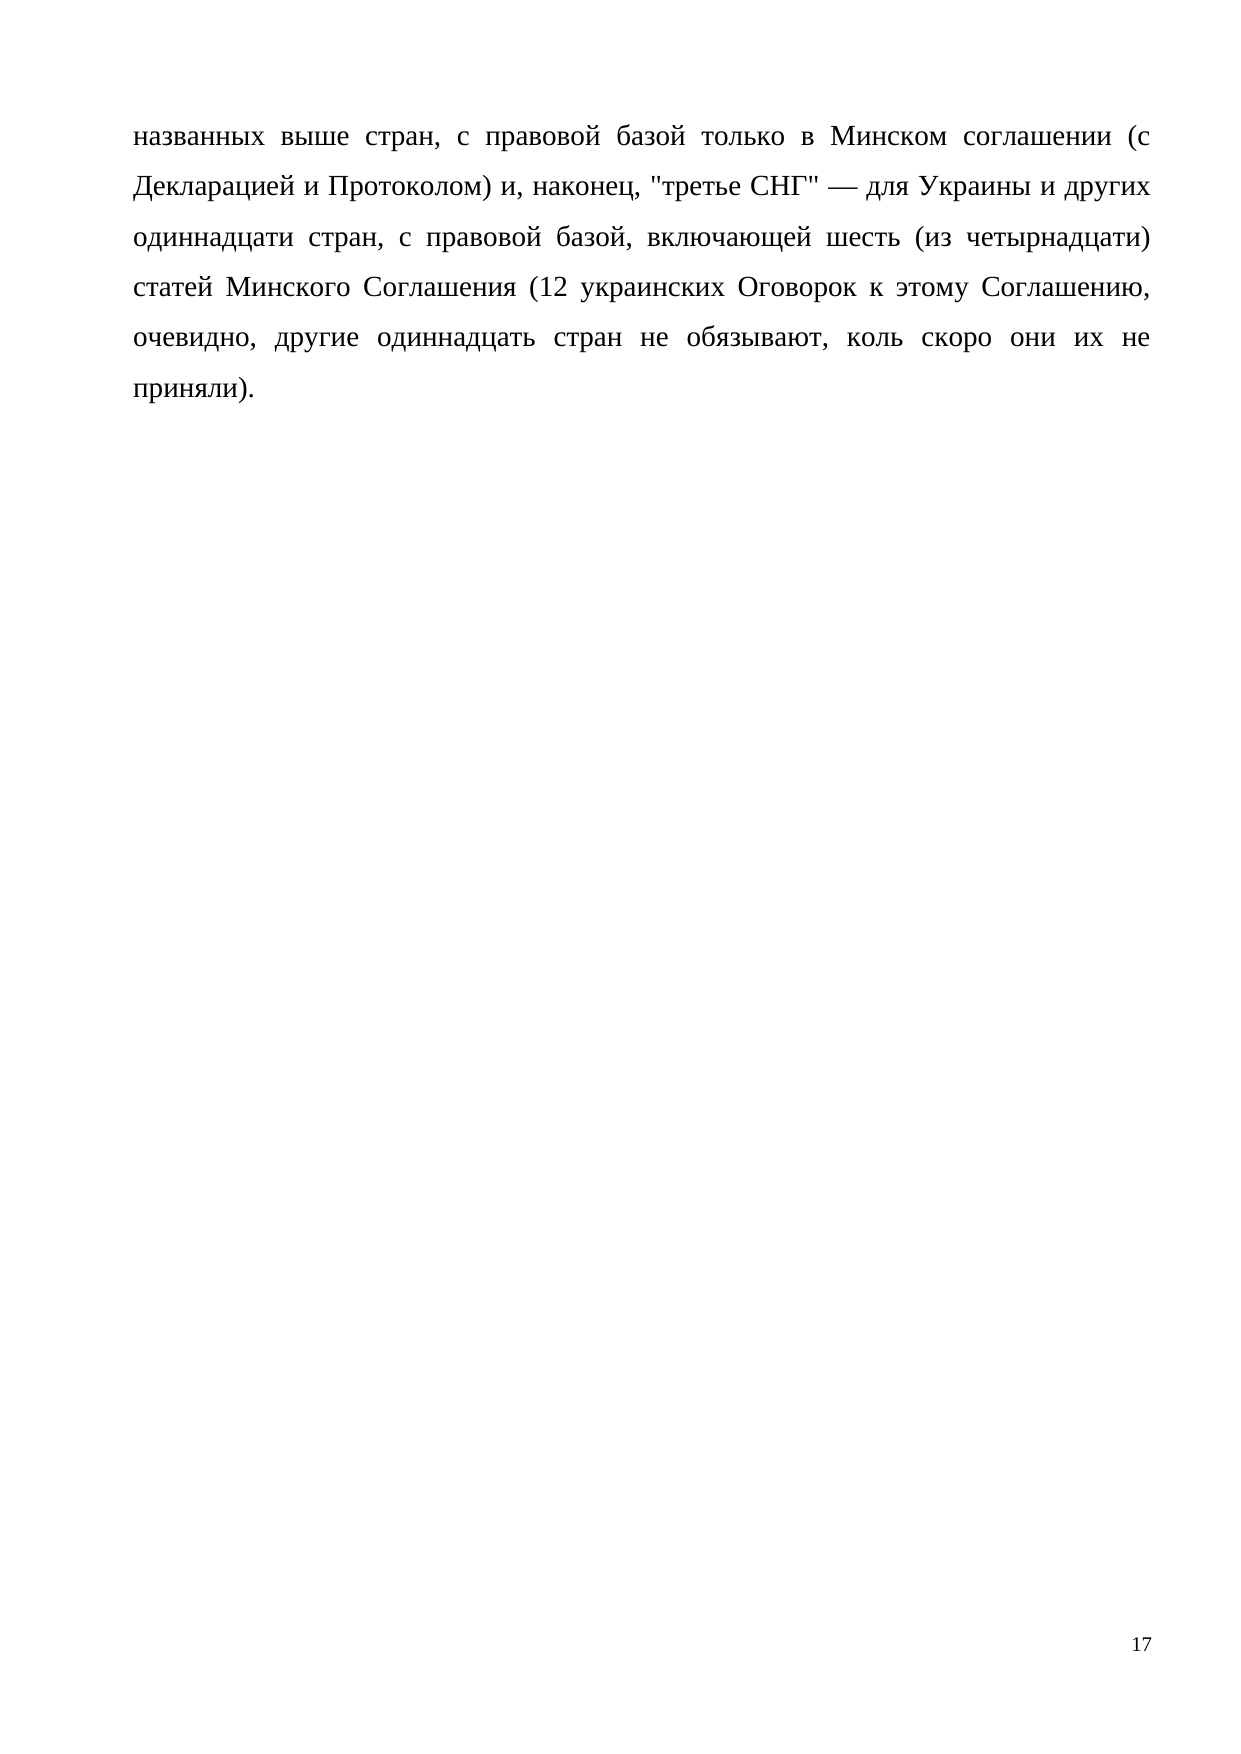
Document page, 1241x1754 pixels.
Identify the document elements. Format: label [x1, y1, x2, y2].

text [133, 118, 1152, 403]
